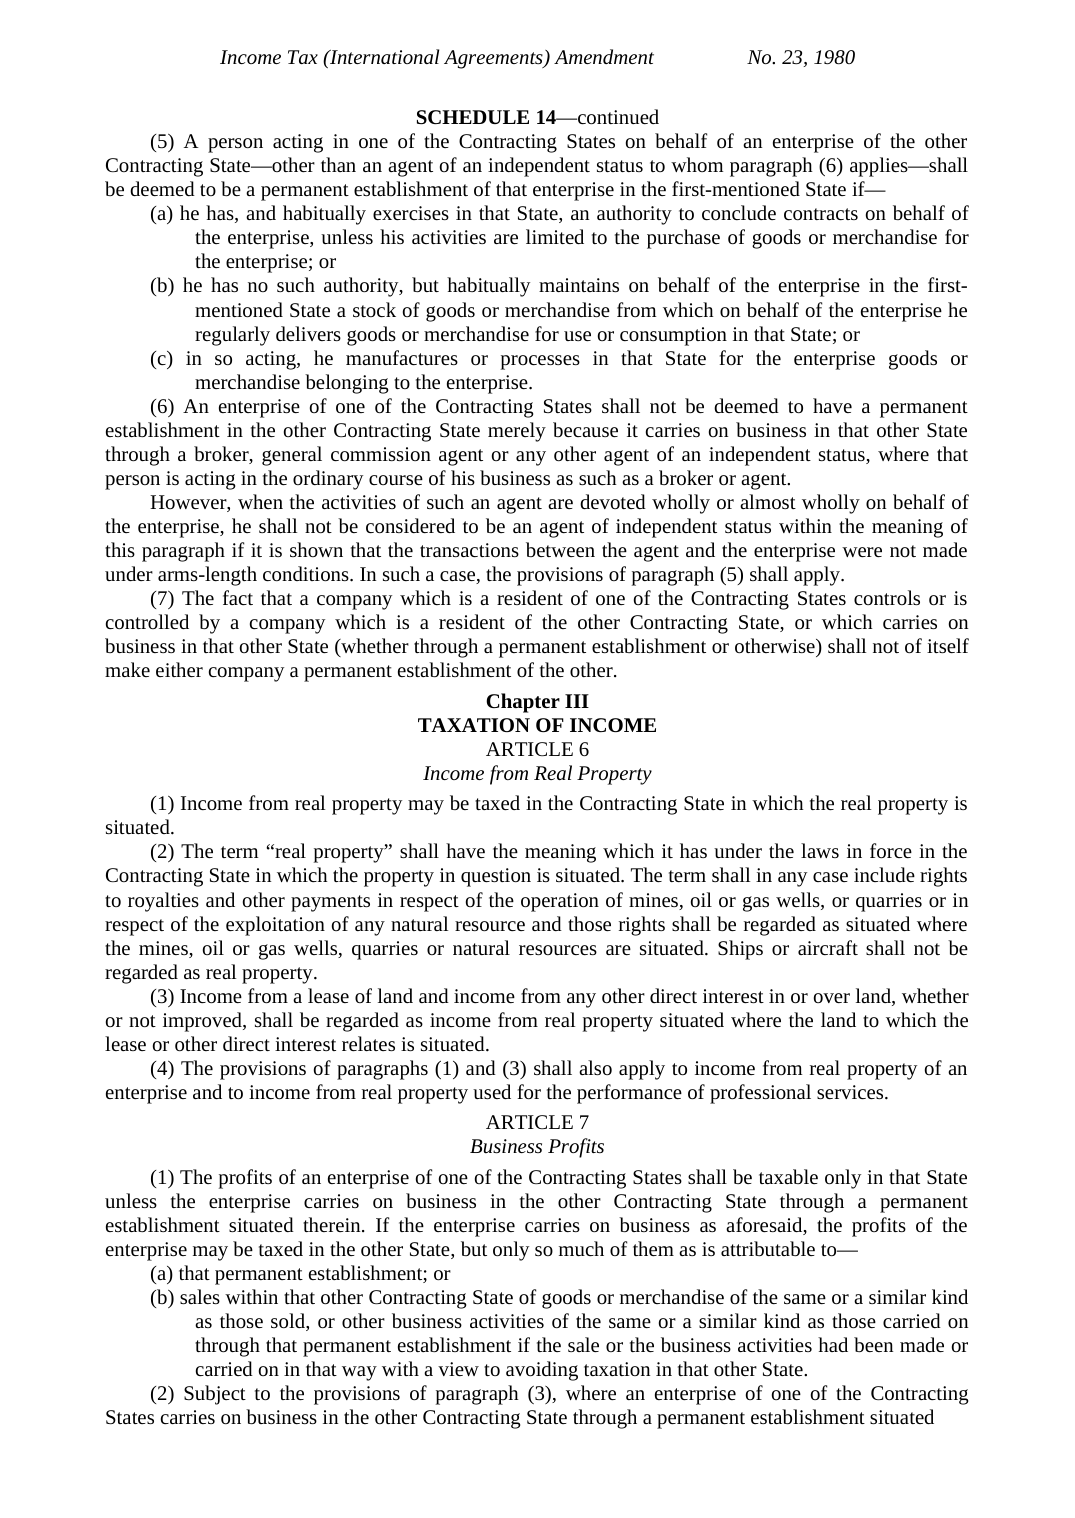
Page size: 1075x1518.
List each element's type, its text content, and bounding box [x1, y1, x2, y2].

text (6) An enterprise of one of the Contracting States shall not be deemed to have a permanent establishment in the other Contracting State merely because it carries on business in that other State through a broker, general commission agent or any other agent of an independent status, where that person is acting in the ordinary course of his business as such as a broker or agent. [105, 394, 970, 490]
text (7) The fact that a company which is a resident of one of the Contracting States controls or is controlled by a company which is a resident of the other Contracting State, or which carries on business in that other State (whether through a permanent establishment or otherwise) shall not of itself make either company a permanent establishment of the other. [105, 586, 970, 682]
text Income from Real Property [105, 761, 970, 785]
text (a) he has, and habitually exercises in that State, an authority to conclude contracts on behalf of the enterprise, unless his activities are limited to the purchase of goods or merchandise for the enterprise; or [150, 201, 970, 273]
text However, when the activities of such an agent are devoted wholly or almost wholly on behalf of the enterprise, he shall not be considered to be an agent of independent status within the meaning of this paragraph if it is shown that the transactions between the agent and the enterprise were not made under arms-length conditions. In such a case, the provisions of paragraph (5) shall apply. [105, 490, 970, 586]
text TAXATION OF INCOME [105, 713, 970, 737]
text Chapter III [105, 689, 970, 713]
text ARTICLE 7 [105, 1110, 970, 1134]
text (c) in so acting, he manufactures or processes in that State for the enterprise goods or merchandise belonging to the enterprise. [150, 346, 970, 394]
text (5) A person acting in one of the Contracting States on behalf of an enterprise of the other Contracting State—other than an agent of an independent status to whom paragraph (6) applies—shall be deemed to be a permanent establishment of that enterprise in the first-mentioned State if— [105, 129, 970, 201]
text Business Profits [105, 1134, 970, 1158]
text (b) sales within that other Contracting State of goods or merchandise of the same or a similar kind as those sold, or other business activities of the same or a similar kind as those carried on through that permanent establishment if the sale or the business activities had been made or carried on in that way with a view to avoiding taxation in that other State. [150, 1285, 970, 1381]
text SCHEDULE 14—continued [105, 105, 970, 129]
text (1) Income from real property may be taxed in the Contracting State in which the real property is situated. [105, 791, 970, 839]
text (1) The profits of an enterprise of one of the Contracting States shall be taxable only in that State unless the enterprise carries on business in the other Contracting State through a permanent establishment situated therein. If the enterprise carries on business as aforesaid, the profits of the enterprise may be taxed in the other State, but only so much of them as is attributable to— [105, 1165, 970, 1261]
text (a) that permanent establishment; or [150, 1261, 970, 1285]
text (4) The provisions of paragraphs (1) and (3) shall also apply to income from real property of an enterprise and to income from real property used for the performance of professional services. [105, 1056, 970, 1104]
text (2) The term “real property” shall have the meaning which it has under the laws in force in the Contracting State in which the property in question is situated. The term shall in any case include rights to royalties and other payments in respect of the operation of mines, oil or gas wells, or quarries or in respect of the exploitation of any natural resource and those rights shall be regarded as situated where the mines, oil or gas wells, quarries or natural resources are situated. Ships or aircraft shall not be regarded as real property. [105, 839, 970, 984]
text ARTICLE 6 [105, 737, 970, 761]
text (3) Income from a lease of land and income from any other direct interest in or over land, whether or not improved, shall be regarded as income from real property situated where the land to which the lease or other direct interest relates is situated. [105, 984, 970, 1056]
text (b) he has no such authority, but habitually maintains on behalf of the enterprise in the first-mentioned State a stock of goods or merchandise from which on behalf of the enterprise he regularly delivers goods or merchandise for use or consumption in that State; or [150, 273, 970, 346]
text (2) Subject to the provisions of paragraph (3), where an enterprise of one of the Contracting States carries on business in the other Contracting State through a permanent establishment situated [105, 1381, 970, 1429]
